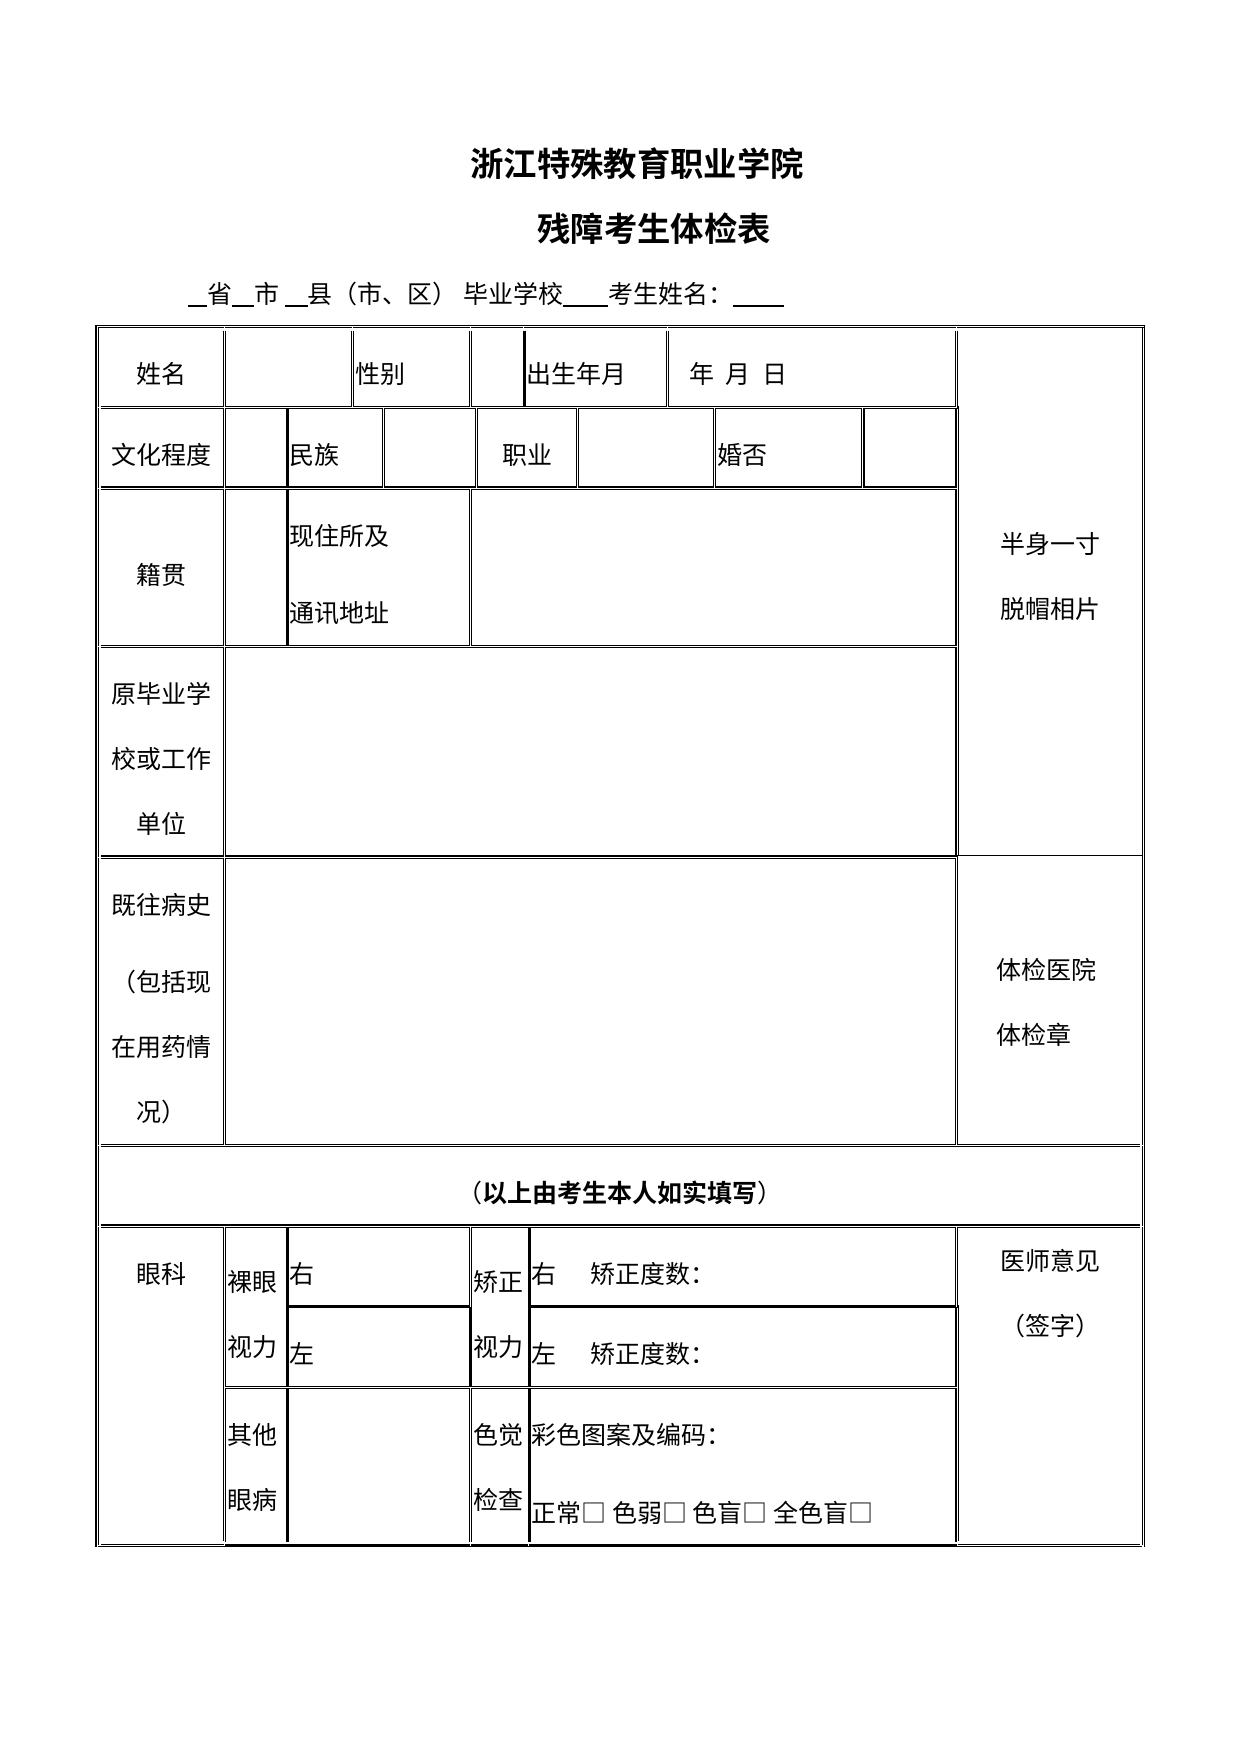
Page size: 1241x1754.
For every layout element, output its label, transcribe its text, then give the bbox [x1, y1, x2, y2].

table_cell [226, 409, 286, 486]
text 浙江特殊教育职业学院 [187, 130, 1053, 195]
table_header [471, 326, 524, 406]
table_cell 籍贯 [99, 486, 223, 644]
table_cell 眼科 [99, 1224, 225, 1544]
table_cell 左 矫正度数： [531, 1308, 955, 1386]
table_cell 婚否 [716, 409, 861, 486]
table_cell 彩色图案及编码： 正常□ 色弱□ 色盲□ 全色盲□ [529, 1389, 957, 1544]
table_cell 其他眼病 [225, 1389, 287, 1544]
table_cell [287, 1389, 471, 1544]
table_header [225, 328, 353, 406]
table_header 出生年月 [524, 328, 668, 406]
text 残障考生体检表 [187, 195, 1053, 260]
table_cell [385, 409, 475, 486]
table_cell 医师意见 （签字） 1.眼 科 2.耳鼻喉科 3.口腔科 [957, 1224, 1142, 1544]
table_cell 左 [289, 1308, 469, 1386]
table_cell 体检医院 体检章 [958, 856, 1142, 1143]
text 省 市 县（市、区） 毕业学校 考生姓名： [187, 260, 1053, 325]
table_cell 右 [289, 1228, 469, 1305]
table_cell [472, 490, 955, 644]
table_cell （以上由考生本人如实填写） [99, 1144, 1142, 1224]
table_cell 职业 [478, 409, 576, 486]
table_cell [865, 409, 955, 486]
table_cell [226, 859, 955, 1143]
table_cell [579, 409, 713, 486]
table_cell 矫正视力 [472, 1228, 528, 1386]
table_cell 现住所及 通讯地址 [289, 490, 469, 644]
table_cell 裸眼视力 [226, 1228, 286, 1386]
table_cell 右 矫正度数： [531, 1228, 955, 1305]
table_cell 色觉检查 [471, 1389, 529, 1544]
table_cell 原毕业学校或工作单位 [99, 645, 223, 855]
table_header 姓名 [99, 328, 225, 406]
table_header 性别 [353, 328, 471, 406]
table_header 半身一寸 脱帽相片 [957, 328, 1142, 855]
table_cell [226, 490, 286, 644]
table_cell 民族 [289, 409, 382, 486]
table_cell [226, 648, 955, 855]
table_cell 既往病史 （包括现在用药情况） [99, 855, 223, 1143]
table_cell 文化程度 [97, 406, 225, 486]
table_header 年 月 日 [668, 328, 957, 406]
